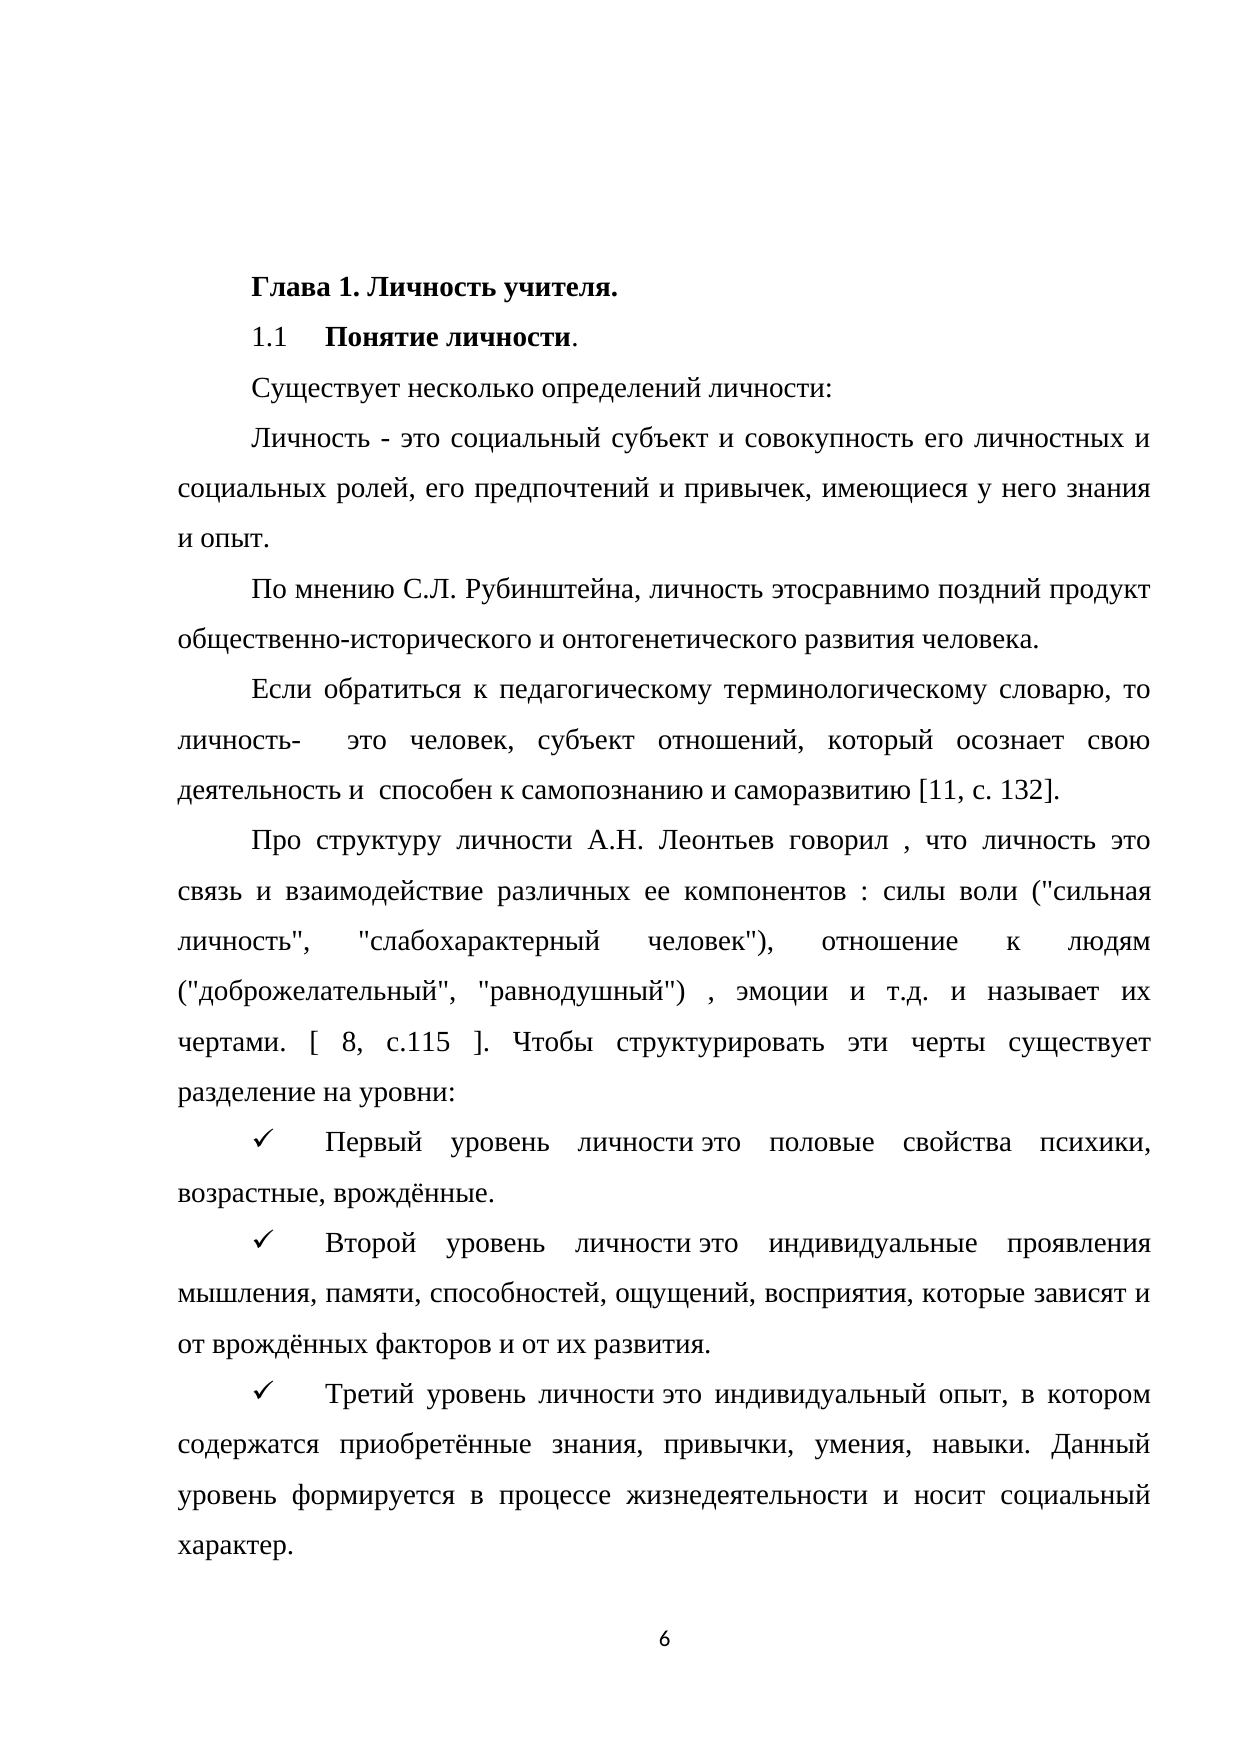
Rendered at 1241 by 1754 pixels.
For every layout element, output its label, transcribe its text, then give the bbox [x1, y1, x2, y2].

list Понятие личности. [177, 319, 1152, 353]
text Про структуру личности А.Н. Леонтьев говорил , что личность это связь и взаимодействие различных ее компонентов : силы воли ("сильная личность", "слабохарактерный человек"), отношение к людям ("доброжелательный", "равнодушный") , эмоции и т.д. и называет их чертами. [ 8, с.115 ]. Чтобы структурировать эти черты существует разделение на уровни: [177, 822, 1152, 1108]
list Третий уровень личности это индивидуальный опыт, в котором содержатся приобретённые знания, привычки, умения, навыки. Данный уровень формируется в процессе жизнедеятельности и носит социальный характер. [177, 1376, 1152, 1561]
text Глава 1. Личность учителя. [177, 269, 1152, 303]
list Второй уровень личности это индивидуальные проявления мышления, памяти, способностей, ощущений, восприятия, которые зависят и от врождённых факторов и от их развития. [177, 1225, 1152, 1359]
text Личность - это социальный субъект и совокупность его личностных и социальных ролей, его предпочтений и привычек, имеющиеся у него знания и опыт. [177, 420, 1152, 554]
text Если обратиться к педагогическому терминологическому словарю, то личность- это человек, субъект отношений, который осознает свою деятельность и способен к самопознанию и саморазвитию [11, c. 132]. [177, 672, 1152, 806]
text По мнению С.Л. Рубинштейна, личность этосравнимо поздний продукт общественно-исторического и онтогенетического развития человека. [177, 571, 1152, 655]
text Существует несколько определений личности: [177, 370, 1152, 403]
list Первый уровень личности это половые свойства психики, возрастные, врождённые. [177, 1124, 1152, 1208]
